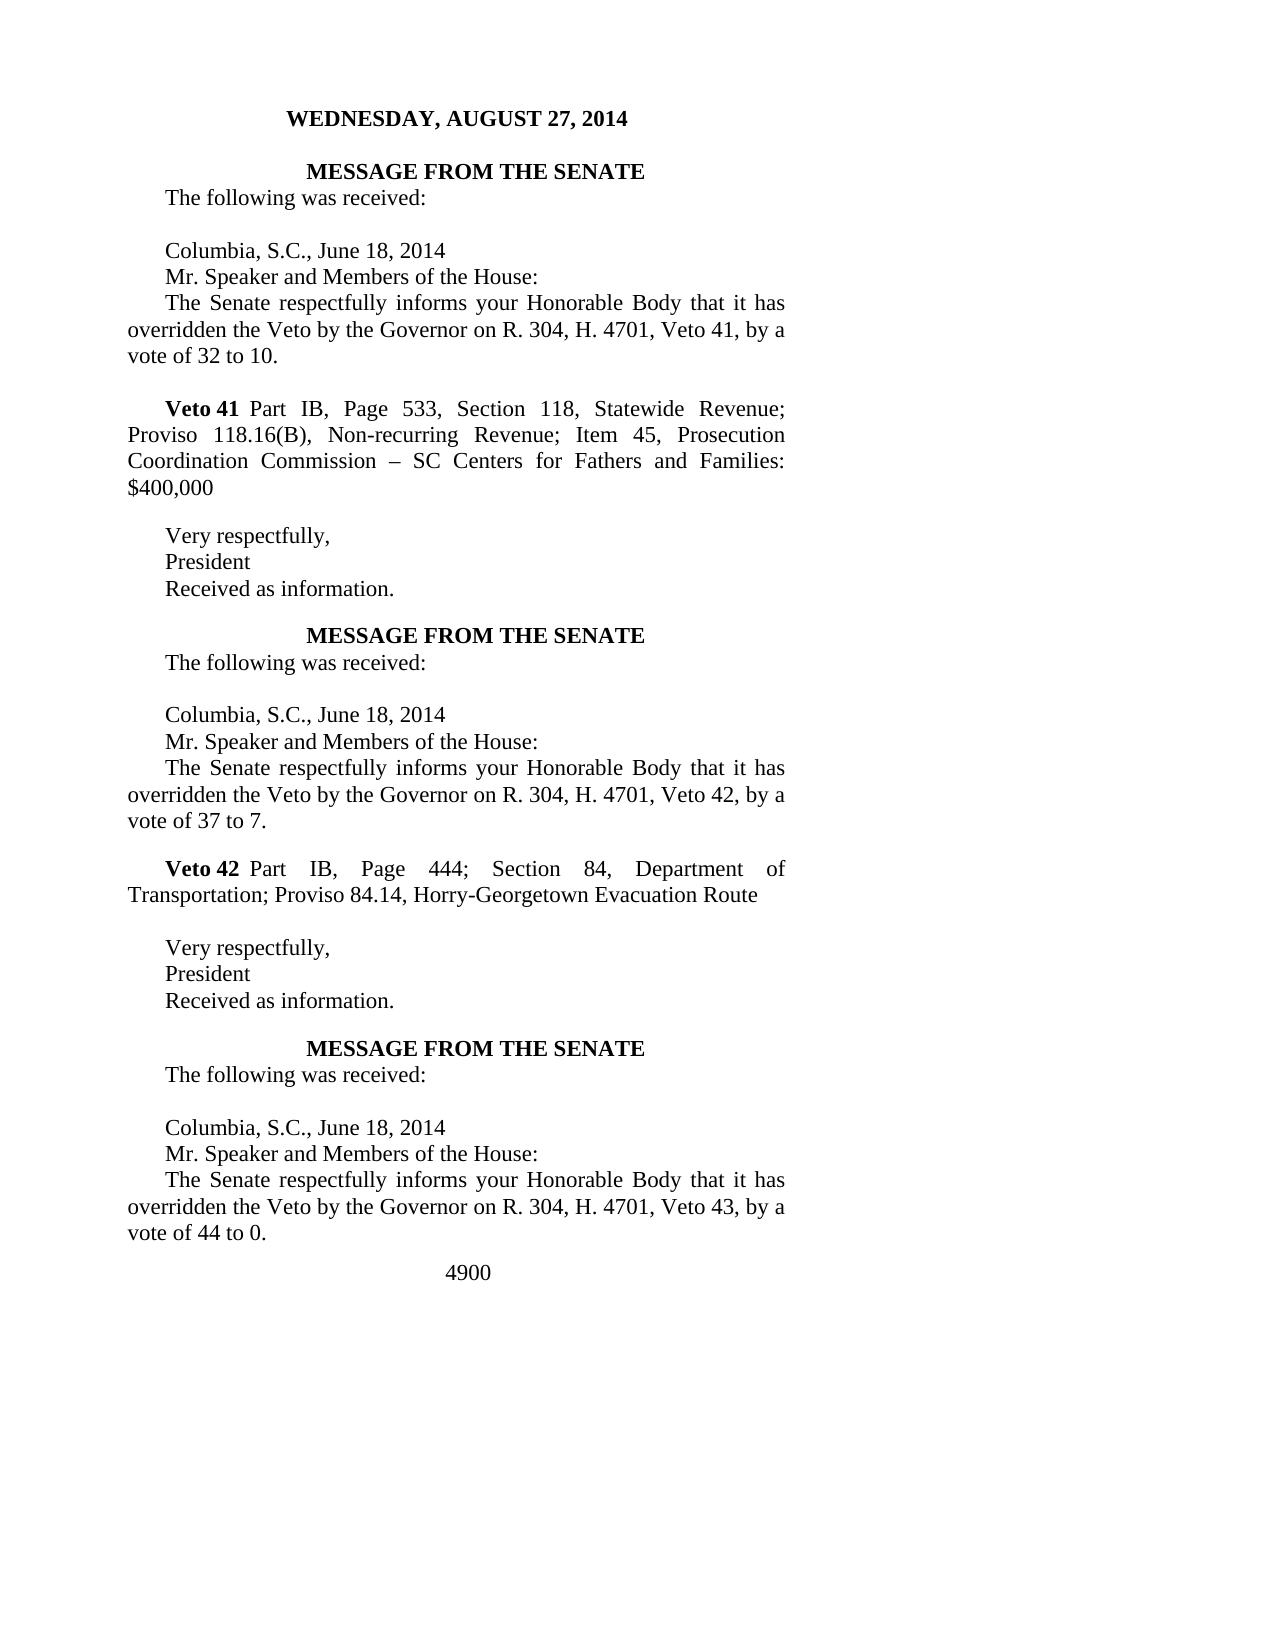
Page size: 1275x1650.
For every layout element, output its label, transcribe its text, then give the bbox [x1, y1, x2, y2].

text Received as information. [127, 987, 786, 1013]
text Columbia, S.C., June 18, 2014 [127, 237, 786, 263]
text Mr. Speaker and Members of the House: [127, 728, 786, 754]
text The following was received: [127, 184, 786, 210]
text Mr. Speaker and Members of the House: [127, 263, 786, 289]
text The Senate respectfully informs your Honorable Body that it has overridden the Veto by the Governor on R. 304, H. 4701, Veto 43, by a vote of 44 to 0. [127, 1166, 786, 1245]
text MESSAGE FROM THE SENATE [127, 1034, 786, 1061]
text Mr. Speaker and Members of the House: [127, 1140, 786, 1166]
text Columbia, S.C., June 18, 2014 [127, 1114, 786, 1140]
text President [127, 960, 786, 987]
text Veto 42 Part IB, Page 444; Section 84, Department of Transportation; Proviso 84.14, Horry-Georgetown Evacuation Route [127, 855, 786, 908]
text The Senate respectfully informs your Honorable Body that it has overridden the Veto by the Governor on R. 304, H. 4701, Veto 41, by a vote of 32 to 10. [127, 289, 786, 368]
text The Senate respectfully informs your Honorable Body that it has overridden the Veto by the Governor on R. 304, H. 4701, Veto 42, by a vote of 37 to 7. [127, 754, 786, 833]
text Very respectfully, [127, 934, 786, 960]
text President [127, 548, 786, 574]
text The following was received: [127, 1061, 786, 1087]
text MESSAGE FROM THE SENATE [127, 622, 786, 649]
text Columbia, S.C., June 18, 2014 [127, 702, 786, 728]
text The following was received: [127, 649, 786, 675]
text Received as information. [127, 574, 786, 601]
text Veto 41 Part IB, Page 533, Section 118, Statewide Revenue; Proviso 118.16(B), Non-recurring Revenue; Item 45, Prosecution Coordination Commission – SC Centers for Fathers and Families: $400,000 [127, 395, 786, 500]
text MESSAGE FROM THE SENATE [127, 158, 786, 184]
text Very respectfully, [127, 522, 786, 548]
